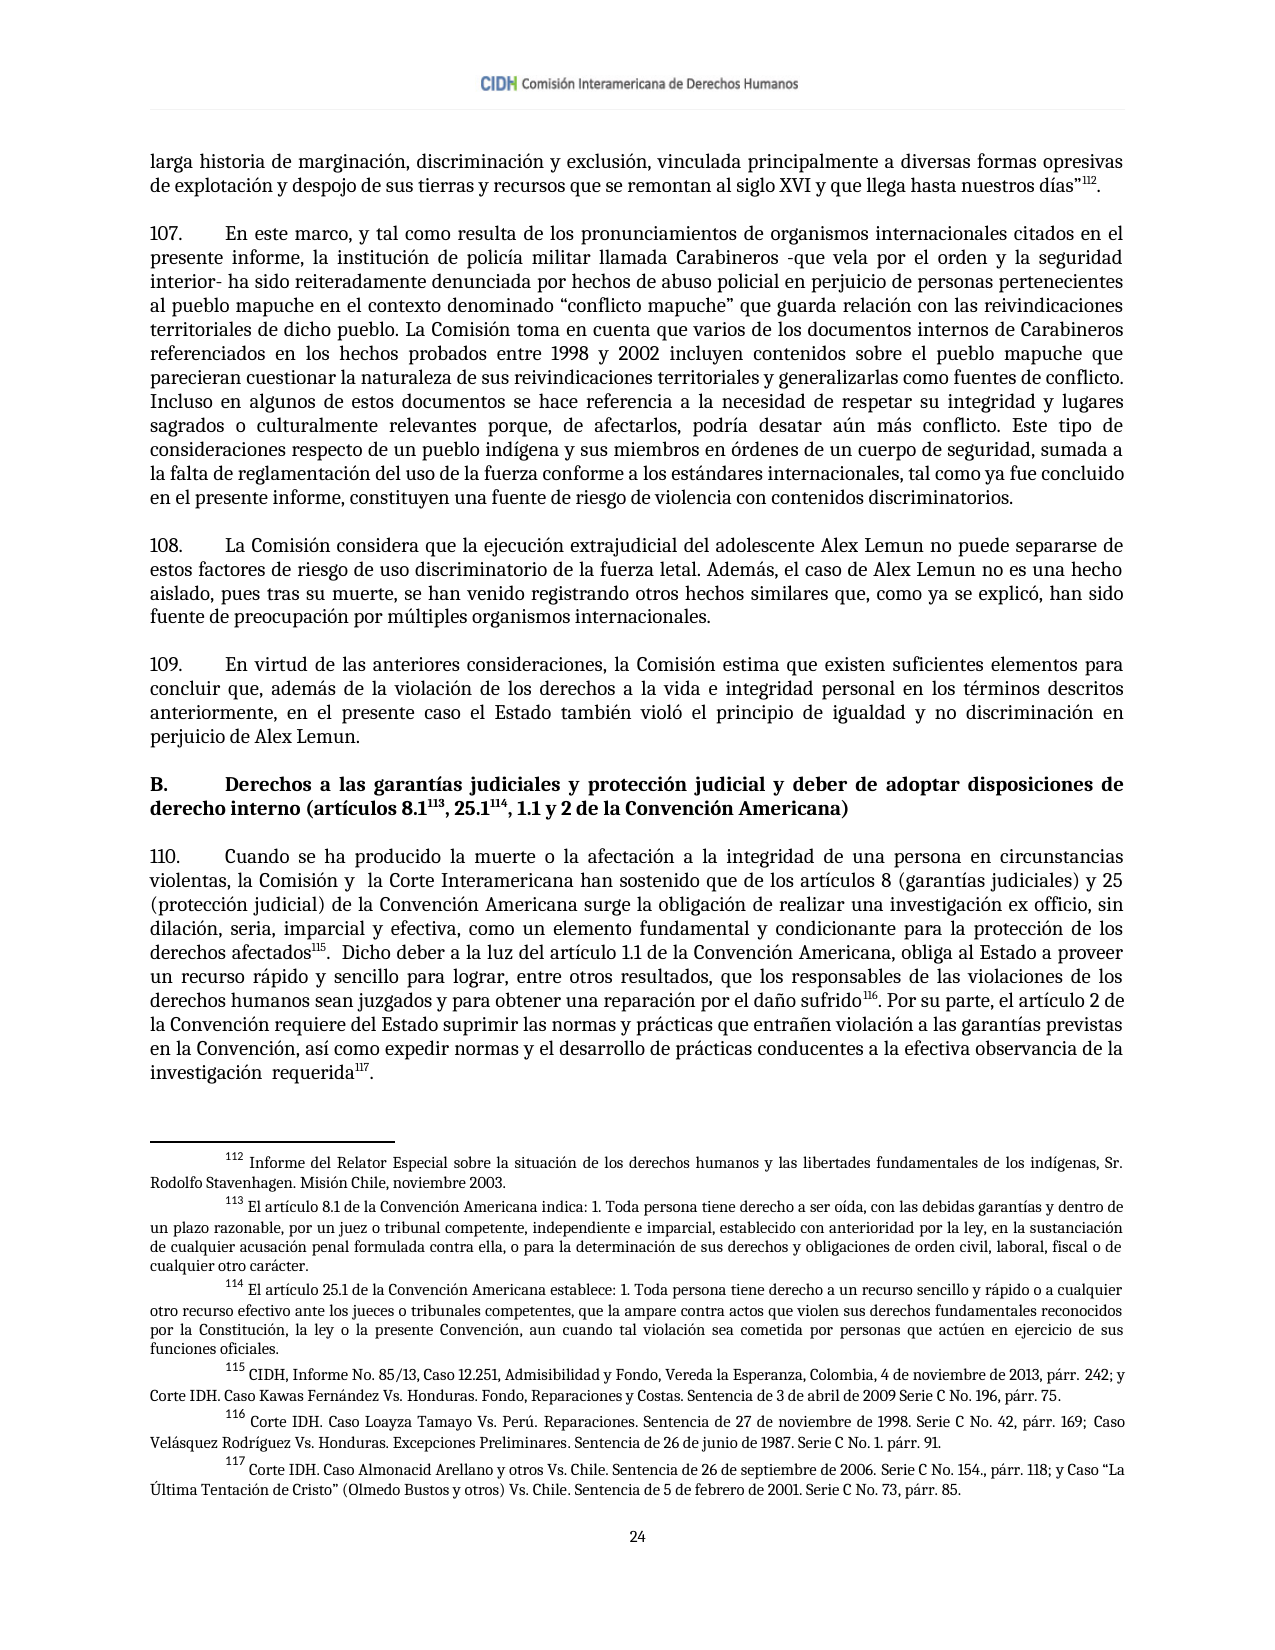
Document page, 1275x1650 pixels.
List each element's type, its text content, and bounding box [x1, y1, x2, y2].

picture [475, 75, 800, 93]
list En este marco, y tal como resulta de los pronunciamientos de organismos internacionales citados en el presente informe, la institución de policía militar llamada Carabineros -que vela por el orden y la seguridad interior- ha sido reiteradamente denunciada por hechos de abuso policial en perjuicio de personas pertenecientes al pueblo mapuche en el contexto denominado “conflicto mapuche” que guarda relación con las reivindicaciones territoriales de dicho pueblo. La Comisión toma en cuenta que varios de los documentos internos de Carabineros referenciados en los hechos probados entre 1998 y 2002 incluyen contenidos sobre el pueblo mapuche que parecieran cuestionar la naturaleza de sus reivindicaciones territoriales y generalizarlas como fuentes de conflicto. Incluso en algunos de estos documentos se hace referencia a la necesidad de respetar su integridad y lugares sagrados o culturalmente relevantes porque, de afectarlos, podría desatar aún más conflicto. Este tipo de consideraciones respecto de un pueblo indígena y sus miembros en órdenes de un cuerpo de seguridad, sumada a la falta de reglamentación del uso de la fuerza conforme a los estándares internacionales, tal como ya fue concluido en el presente informe, constituyen una fuente de riesgo de violencia con contenidos discriminatorios. [150, 222, 1125, 509]
subtitle Derechos a las garantías judiciales y protección judicial y deber de adoptar disposiciones de derecho interno (artículos 8.1, 25.1, 1.1 y 2 de la Convención Americana) [150, 773, 1125, 821]
list Cuando se ha producido la muerte o la afectación a la integridad de una persona en circunstancias violentas, la Comisión y la Corte Interamericana han sostenido que de los artículos 8 (garantías judiciales) y 25 (protección judicial) de la Convención Americana surge la obligación de realizar una investigación ex officio, sin dilación, seria, imparcial y efectiva, como un elemento fundamental y condicionante para la protección de los derechos afectados. Dicho deber a la luz del artículo 1.1 de la Convención Americana, obliga al Estado a proveer un recurso rápido y sencillo para lograr, entre otros resultados, que los responsables de las violaciones de los derechos humanos sean juzgados y para obtener una reparación por el daño sufrido. Por su parte, el artículo 2 de la Convención requiere del Estado suprimir las normas y prácticas que entrañen violación a las garantías previstas en la Convención, así como expedir normas y el desarrollo de prácticas conducentes a la efectiva observancia de la investigación requerida. [150, 845, 1125, 1084]
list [150, 150, 1125, 198]
list La Comisión considera que la ejecución extrajudicial del adolescente Alex Lemun no puede separarse de estos factores de riesgo de uso discriminatorio de la fuerza letal. Además, el caso de Alex Lemun no es una hecho aislado, pues tras su muerte, se han venido registrando otros hechos similares que, como ya se explicó, han sido fuente de preocupación por múltiples organismos internacionales. [150, 533, 1125, 629]
list En virtud de las anteriores consideraciones, la Comisión estima que existen suficientes elementos para concluir que, además de la violación de los derechos a la vida e integridad personal en los términos descritos anteriormente, en el presente caso el Estado también violó el principio de igualdad y no discriminación en perjuicio de Alex Lemun. [150, 653, 1125, 749]
